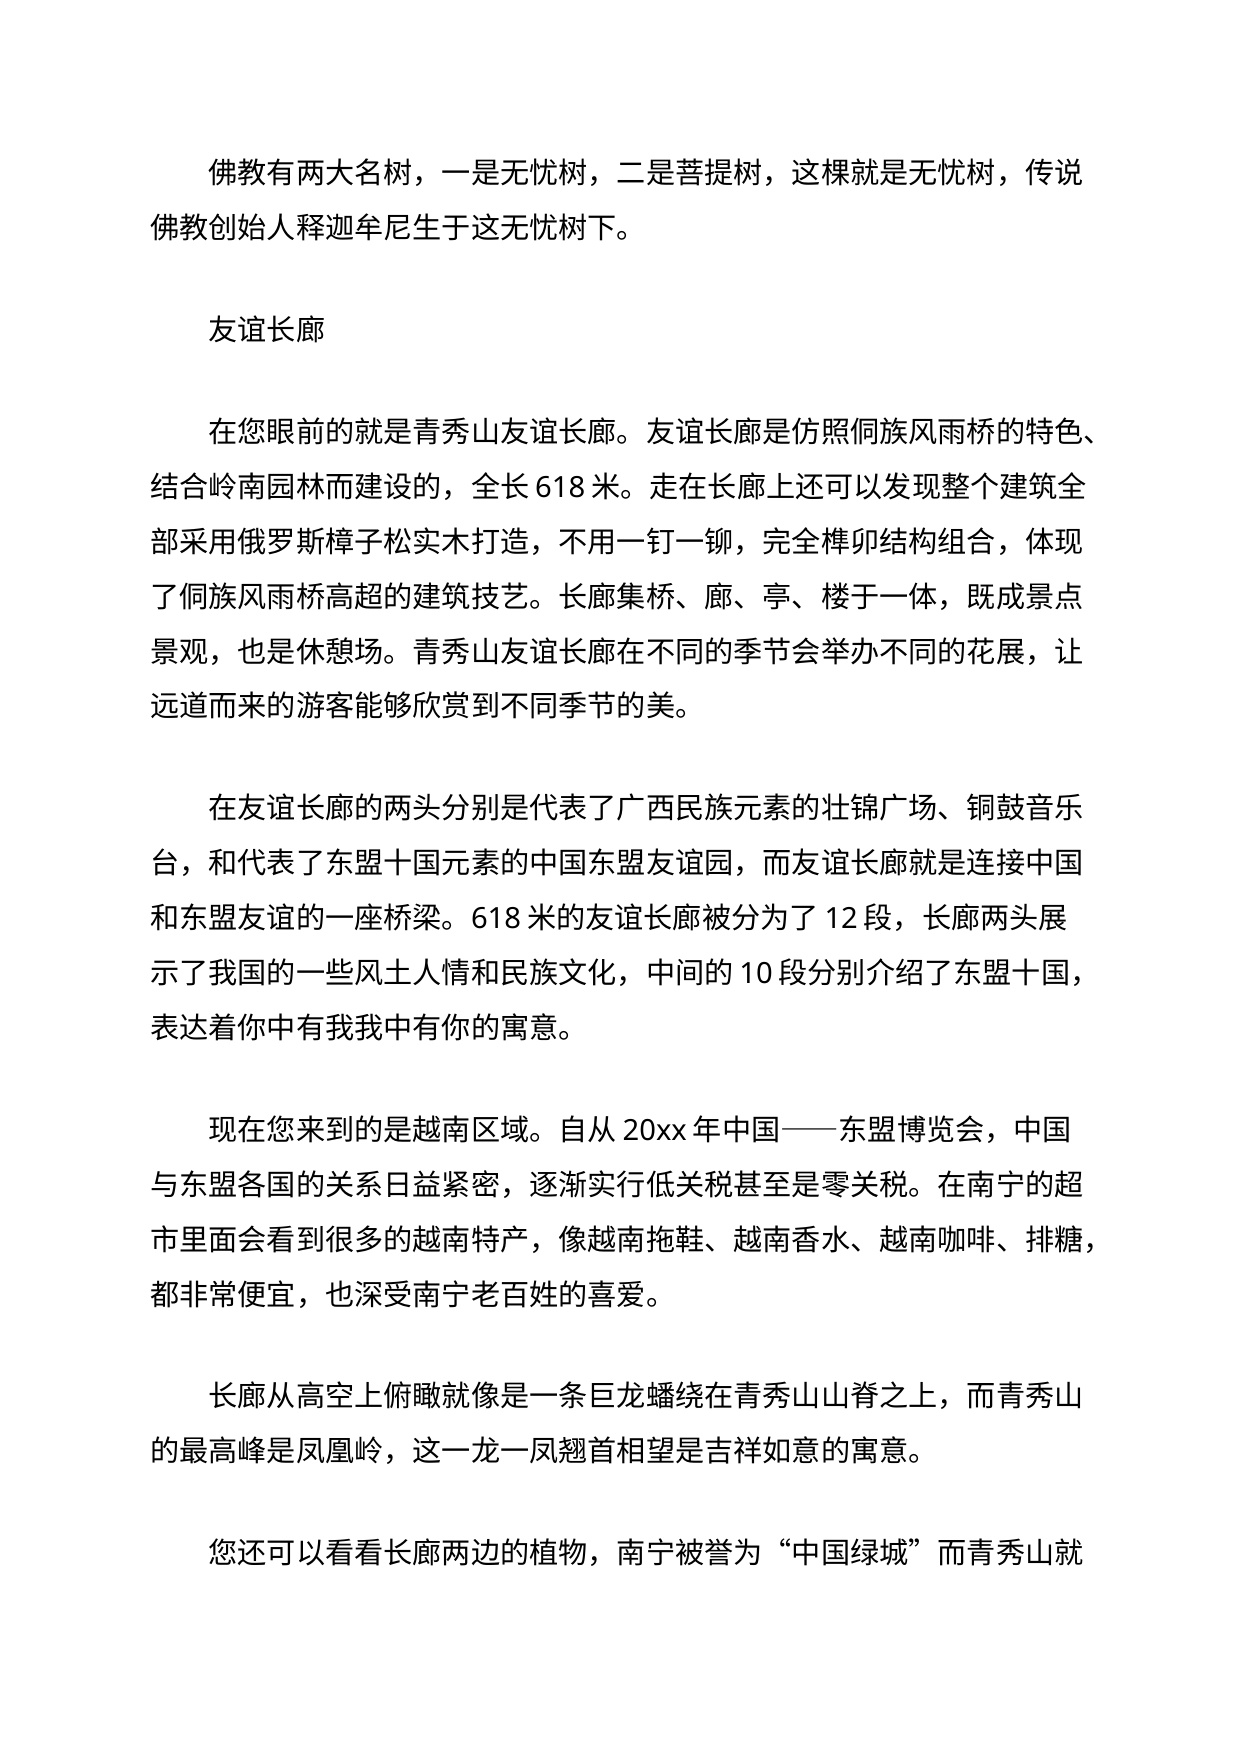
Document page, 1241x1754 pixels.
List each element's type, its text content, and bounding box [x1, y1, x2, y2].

text 长廊从高空上俯瞰就像是一条巨龙蟠绕在青秀山山脊之上，而青秀山的最高峰是凤凰岭，这一龙一凤翘首相望是吉祥如意的寓意。 [150, 1373, 1090, 1470]
text 佛教有两大名树，一是无忧树，二是菩提树，这棵就是无忧树，传说佛教创始人释迦牟尼生于这无忧树下。 [150, 150, 1090, 247]
text 现在您来到的是越南区域。自从20xx年中国——东盟博览会，中国与东盟各国的关系日益紧密，逐渐实行低关税甚至是零关税。在南宁的超市里面会看到很多的越南特产，像越南拖鞋、越南香水、越南咖啡、排糖，都非常便宜，也深受南宁老百姓的喜爱。 [150, 1106, 1090, 1313]
text 在您眼前的就是青秀山友谊长廊。友谊长廊是仿照侗族风雨桥的特色、结合岭南园林而建设的，全长618米。走在长廊上还可以发现整个建筑全部采用俄罗斯樟子松实木打造，不用一钉一铆，完全榫卯结构组合，体现了侗族风雨桥高超的建筑技艺。长廊集桥、廊、亭、楼于一体，既成景点景观，也是休憩场。青秀山友谊长廊在不同的季节会举办不同的花展，让远道而来的游客能够欣赏到不同季节的美。 [150, 408, 1090, 725]
text 友谊长廊 [150, 307, 1090, 349]
text 在友谊长廊的两头分别是代表了广西民族元素的壮锦广场、铜鼓音乐台，和代表了东盟十国元素的中国东盟友谊园，而友谊长廊就是连接中国和东盟友谊的一座桥梁。618米的友谊长廊被分为了12段，长廊两头展示了我国的一些风土人情和民族文化，中间的10段分别介绍了东盟十国，表达着你中有我我中有你的寓意。 [150, 785, 1090, 1047]
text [150, 1529, 1090, 1572]
